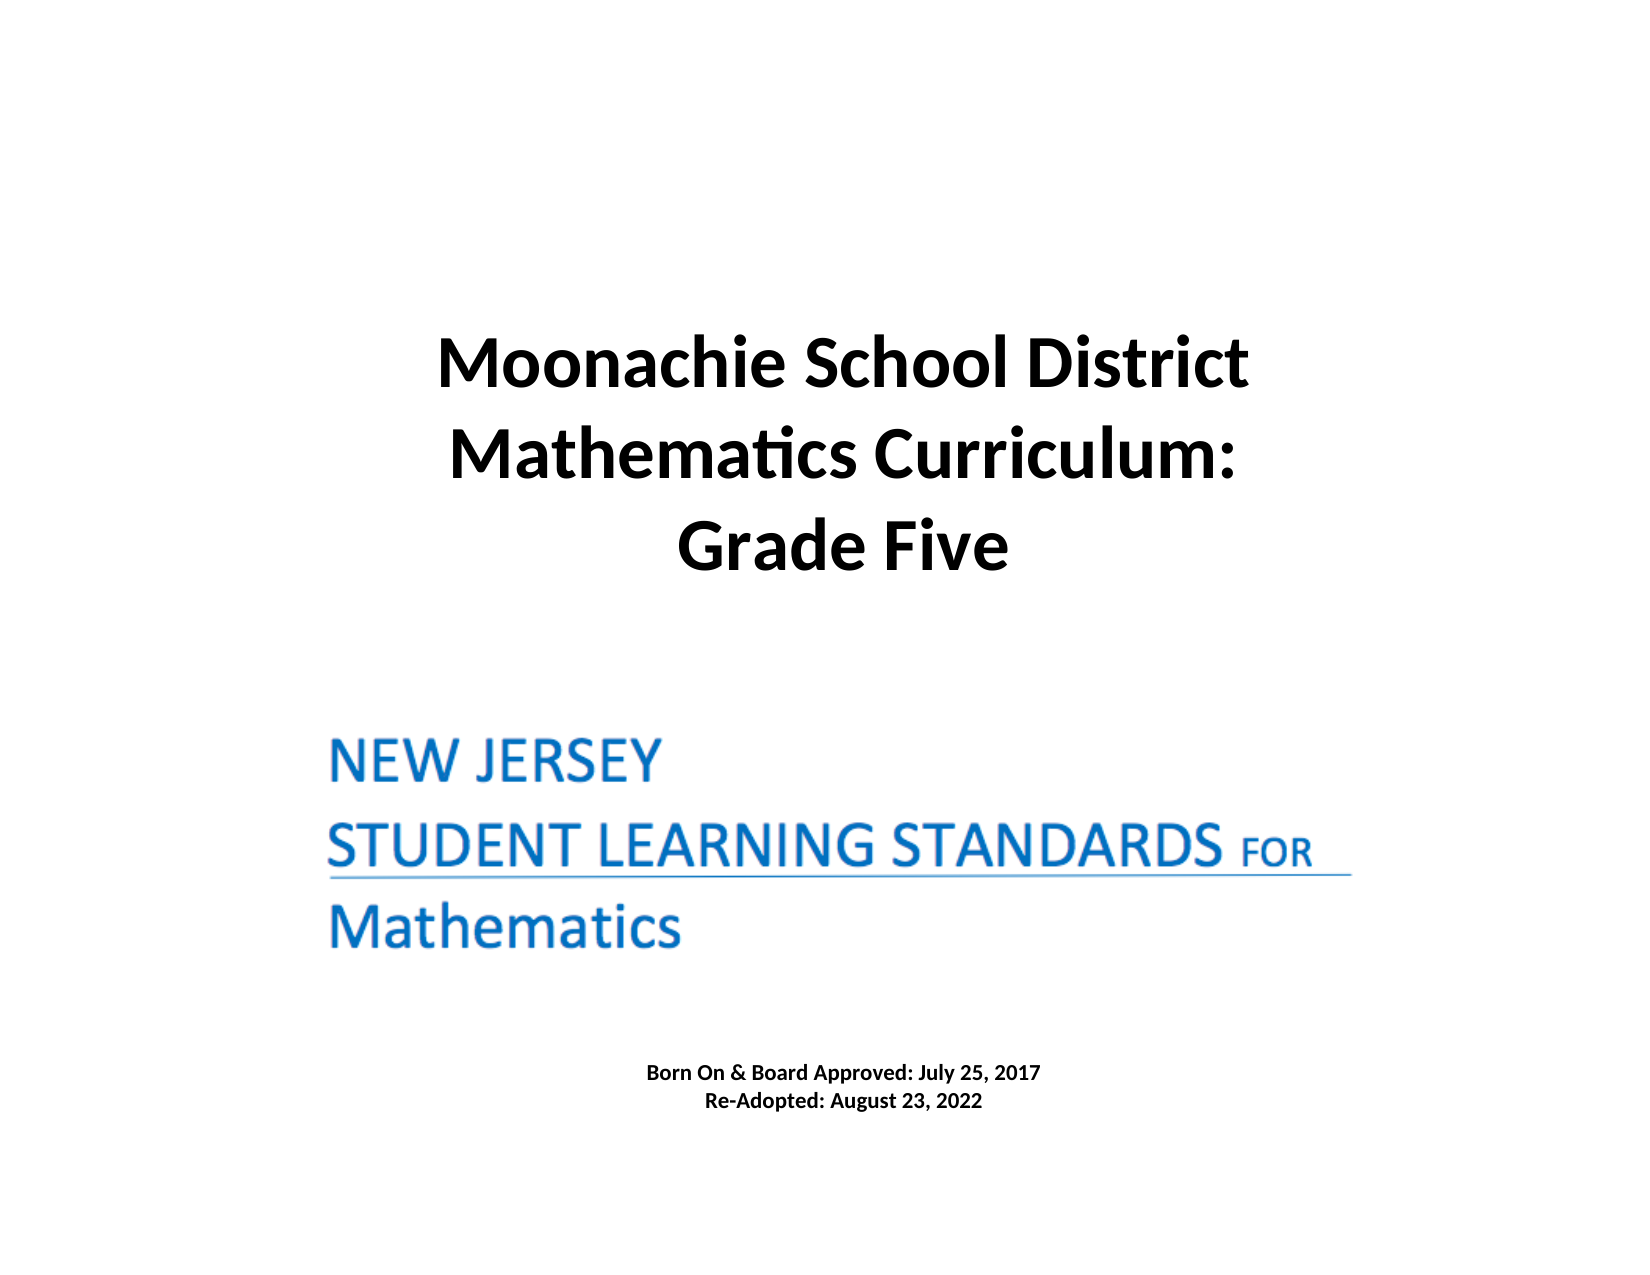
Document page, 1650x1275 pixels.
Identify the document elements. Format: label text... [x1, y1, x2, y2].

text Re-Adopted: August 23, 2022 [75, 1086, 1612, 1114]
text Mathematics Curriculum: [75, 406, 1612, 497]
text Moonachie School District [75, 314, 1612, 406]
picture [303, 688, 1384, 1003]
text Born On & Board Approved: July 25, 2017 [75, 1058, 1612, 1086]
text Grade Five [75, 497, 1612, 589]
